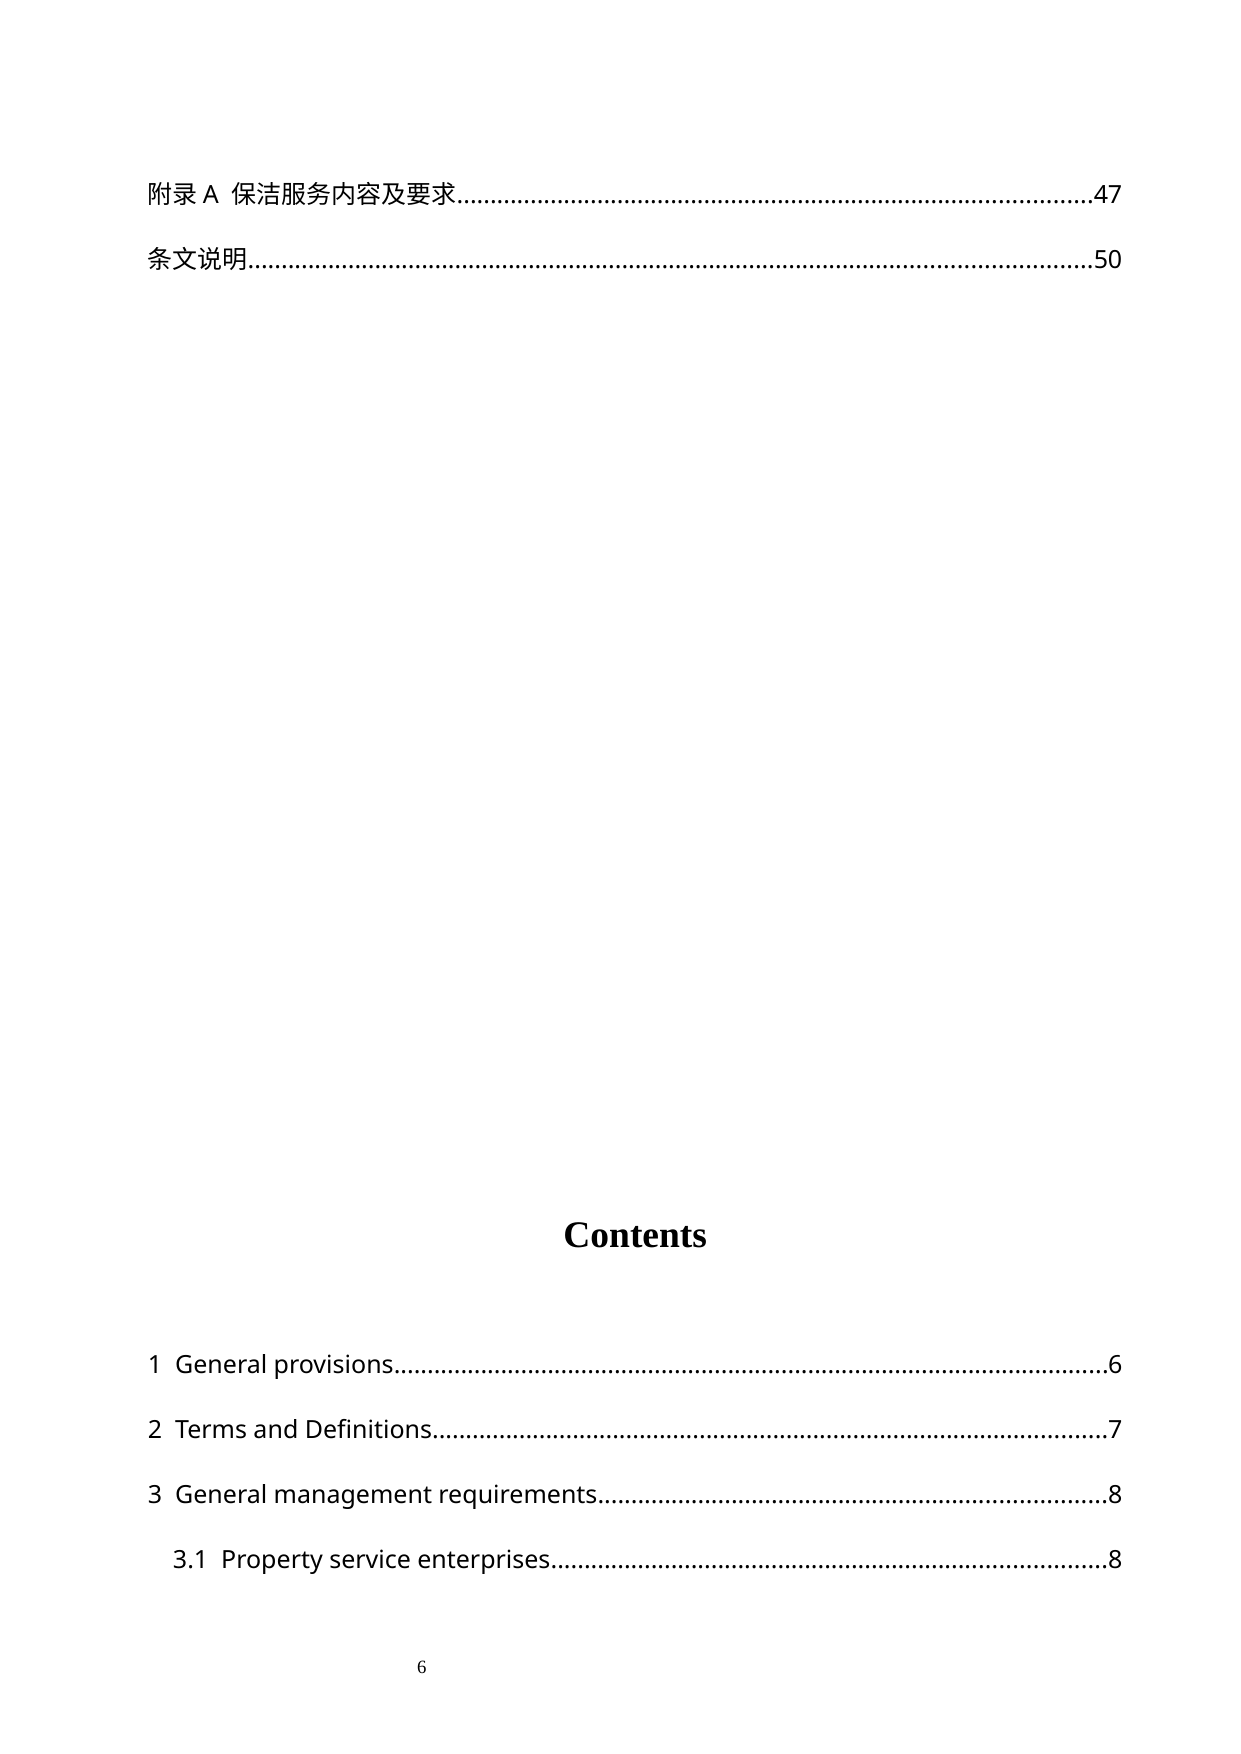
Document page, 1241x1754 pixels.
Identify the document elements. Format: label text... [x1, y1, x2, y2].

text 3.1 Property service enterprises 8 [148, 1527, 1122, 1592]
text Contents [148, 1202, 1122, 1267]
text 3 General management requirements 8 [148, 1462, 1122, 1527]
text 2 Terms and Definitions 7 [148, 1397, 1122, 1462]
text 1 General provisions 6 [148, 1332, 1122, 1397]
